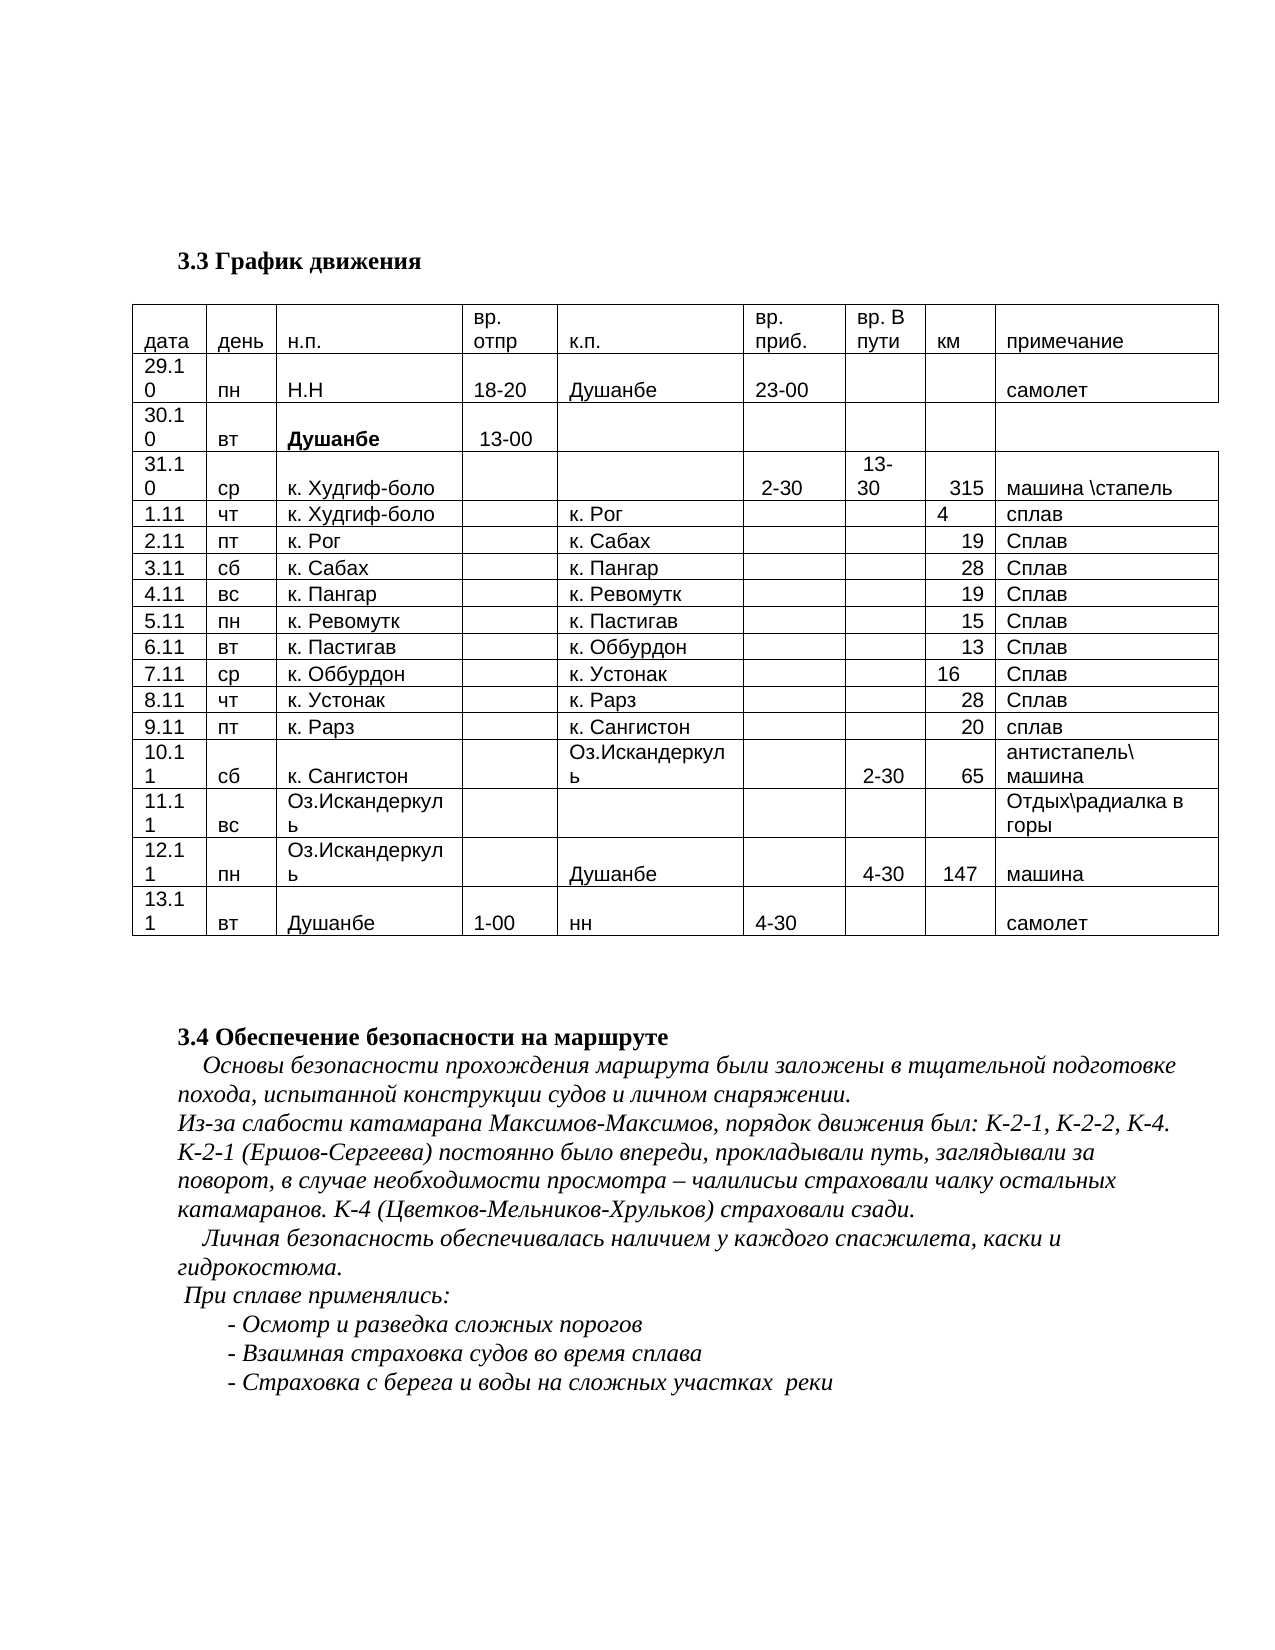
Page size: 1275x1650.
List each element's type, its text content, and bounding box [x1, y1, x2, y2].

table_cell к. Сабах [277, 554, 462, 579]
table_cell [744, 789, 845, 837]
table_cell к. Пастигав [277, 634, 462, 659]
table_cell 7.11 [133, 660, 206, 686]
table_cell [744, 580, 845, 606]
table_header вр. отпр [463, 305, 557, 353]
table_cell 4 [926, 501, 995, 526]
table_cell [558, 789, 743, 837]
table_cell 6.11 [133, 634, 206, 659]
table_cell антистапель\машина [996, 740, 1218, 788]
table_cell Сплав [996, 527, 1218, 553]
table_cell Сплав [996, 607, 1218, 632]
table_cell [463, 713, 557, 739]
table_cell 29.10 [133, 354, 206, 402]
table_cell [744, 607, 845, 632]
table_cell [463, 789, 557, 837]
table_cell [846, 687, 925, 712]
table_cell [744, 634, 845, 659]
table_cell к. Устонак [558, 660, 743, 686]
table_cell [744, 501, 845, 526]
table_cell пн [207, 838, 276, 886]
table_cell машина \стапель [996, 452, 1218, 500]
table_cell 18-20 [463, 354, 557, 402]
table_cell к. Рарз [558, 687, 743, 712]
table_cell 5.11 [133, 607, 206, 632]
table_cell [463, 527, 557, 553]
table_cell 19 [926, 527, 995, 553]
table_cell [926, 887, 995, 934]
table_cell 23-00 [744, 354, 845, 402]
table_cell 147 [926, 838, 995, 886]
table_cell [996, 403, 1218, 451]
table_cell [558, 452, 743, 500]
table_cell сплав [996, 713, 1218, 739]
table_cell Душанбе [558, 354, 743, 402]
table_cell Душанбе [558, 838, 743, 886]
table_cell вт [207, 887, 276, 934]
table_cell к. Худгиф-боло [277, 501, 462, 526]
table_cell Сплав [996, 580, 1218, 606]
table_cell ср [207, 660, 276, 686]
table_cell к. Пастигав [558, 607, 743, 632]
table_header км [926, 305, 995, 353]
table_cell 2.11 [133, 527, 206, 553]
table_cell 3.11 [133, 554, 206, 579]
table_header день [207, 305, 276, 353]
table_cell 9.11 [133, 713, 206, 739]
table_cell Сплав [996, 687, 1218, 712]
text Из-за слабости катамарана Максимов-Максимов, порядок движения был: К-2-1, К-2-2, К-4. К-2-1 (Ершов-Сергеева) постоянно было впереди, прокладывали путь, заглядывали за поворот, в случае необходимости просмотра – чалилисьи страховали чалку остальных катамаранов. К-4 (Цветков-Мельников-Хрульков) страховали сзади. Личная безопасность обеспечивалась наличием у каждого спасжилета, каски и гидрокостюма. При сплаве применялись: - Осмотр и разведка сложных порогов - Взаимная страховка судов во время сплава - Страховка с берега и воды на сложных участках реки [177, 1108, 1186, 1424]
table_header примечание [996, 305, 1218, 353]
table_cell ср [207, 452, 276, 500]
table_cell сплав [996, 501, 1218, 526]
table_cell 2-30 [846, 740, 925, 788]
table_cell Сплав [996, 660, 1218, 686]
table_cell вс [207, 789, 276, 837]
table_cell к. Оббурдон [277, 660, 462, 686]
table_cell [926, 403, 995, 451]
table_cell 1.11 [133, 501, 206, 526]
table_cell [846, 527, 925, 553]
table_cell Душанбе [277, 887, 462, 934]
table_cell [846, 634, 925, 659]
table_cell [463, 634, 557, 659]
table_cell [846, 713, 925, 739]
table_cell к. Рарз [277, 713, 462, 739]
table_cell [846, 789, 925, 837]
table_header н.п. [277, 305, 462, 353]
table_cell [744, 403, 845, 451]
table_cell 4-30 [744, 887, 845, 934]
table_cell [926, 354, 995, 402]
table_cell Оз.Искандеркуль [277, 789, 462, 837]
table_cell 11.11 [133, 789, 206, 837]
table_cell [744, 527, 845, 553]
table_cell [463, 660, 557, 686]
table_cell Сплав [996, 634, 1218, 659]
table_cell 20 [926, 713, 995, 739]
table_cell [463, 580, 557, 606]
table_cell Н.Н [277, 354, 462, 402]
table_cell нн [558, 887, 743, 934]
table_cell 16 [926, 660, 995, 686]
table_cell [744, 687, 845, 712]
table_cell 28 [926, 554, 995, 579]
table_cell к. Ревомутк [277, 607, 462, 632]
table_cell 15 [926, 607, 995, 632]
table_cell [744, 740, 845, 788]
table_cell 30.10 [133, 403, 206, 451]
table_cell [846, 887, 925, 934]
table_cell 65 [926, 740, 995, 788]
table_cell [463, 501, 557, 526]
text 3.4 Обеспечение безопасности на маршруте [177, 1022, 1186, 1051]
table_cell 4.11 [133, 580, 206, 606]
text Основы безопасности прохождения маршрута были заложены в тщательной подготовке похода, испытанной конструкции судов и личном снаряжении. [177, 1051, 1186, 1108]
table_cell 28 [926, 687, 995, 712]
table_cell к. Оббурдон [558, 634, 743, 659]
table_cell [846, 607, 925, 632]
table_cell [846, 354, 925, 402]
table_cell вс [207, 580, 276, 606]
table_cell к. Худгиф-боло [277, 452, 462, 500]
table_cell чт [207, 501, 276, 526]
table_cell 1-00 [463, 887, 557, 934]
table_cell к. Пангар [558, 554, 743, 579]
table_cell 13-00 [463, 403, 557, 451]
table_cell Оз.Искандеркуль [558, 740, 743, 788]
table_cell вт [207, 403, 276, 451]
table_cell к. Сангистон [558, 713, 743, 739]
table_cell 31.10 [133, 452, 206, 500]
table_cell [744, 713, 845, 739]
table_cell чт [207, 687, 276, 712]
table_cell пн [207, 607, 276, 632]
table_cell 8.11 [133, 687, 206, 712]
table_cell пт [207, 713, 276, 739]
table_cell [463, 838, 557, 886]
table_cell [463, 452, 557, 500]
table_cell к. Сангистон [277, 740, 462, 788]
table_cell [463, 554, 557, 579]
table_cell к. Ревомутк [558, 580, 743, 606]
table_cell Душанбе [277, 403, 462, 451]
table_cell 12.11 [133, 838, 206, 886]
table_cell 13.11 [133, 887, 206, 934]
table_cell 2-30 [744, 452, 845, 500]
table_cell [846, 660, 925, 686]
table_cell [846, 403, 925, 451]
table_cell самолет [996, 887, 1218, 934]
table_cell пт [207, 527, 276, 553]
table_cell пн [207, 354, 276, 402]
table_cell Оз.Искандеркуль [277, 838, 462, 886]
table_cell к. Устонак [277, 687, 462, 712]
table_cell 13 [926, 634, 995, 659]
table_header вр. приб. [744, 305, 845, 353]
table_cell самолет [996, 354, 1218, 402]
table_cell Отдых\радиалка в горы [996, 789, 1218, 837]
table_header к.п. [558, 305, 743, 353]
table_cell Сплав [996, 554, 1218, 579]
table_cell к. Пангар [277, 580, 462, 606]
table_cell [744, 660, 845, 686]
table_cell [463, 687, 557, 712]
table_cell к. Сабах [558, 527, 743, 553]
table_cell сб [207, 740, 276, 788]
table_cell [558, 403, 743, 451]
table_cell 10.11 [133, 740, 206, 788]
table_cell 4-30 [846, 838, 925, 886]
table_cell машина [996, 838, 1218, 886]
text 3.3 График движения [177, 246, 1186, 275]
table_header вр. В пути [846, 305, 925, 353]
table_cell 13-30 [846, 452, 925, 500]
table_cell [846, 501, 925, 526]
table_cell 315 [926, 452, 995, 500]
table_cell к. Рог [558, 501, 743, 526]
table_cell [846, 580, 925, 606]
table_cell [926, 789, 995, 837]
table_cell [463, 607, 557, 632]
table_cell [463, 740, 557, 788]
table_cell [744, 838, 845, 886]
table_cell сб [207, 554, 276, 579]
table_cell [846, 554, 925, 579]
table_header дата [133, 305, 206, 353]
table_cell 19 [926, 580, 995, 606]
table_cell к. Рог [277, 527, 462, 553]
table_cell [744, 554, 845, 579]
table_cell вт [207, 634, 276, 659]
